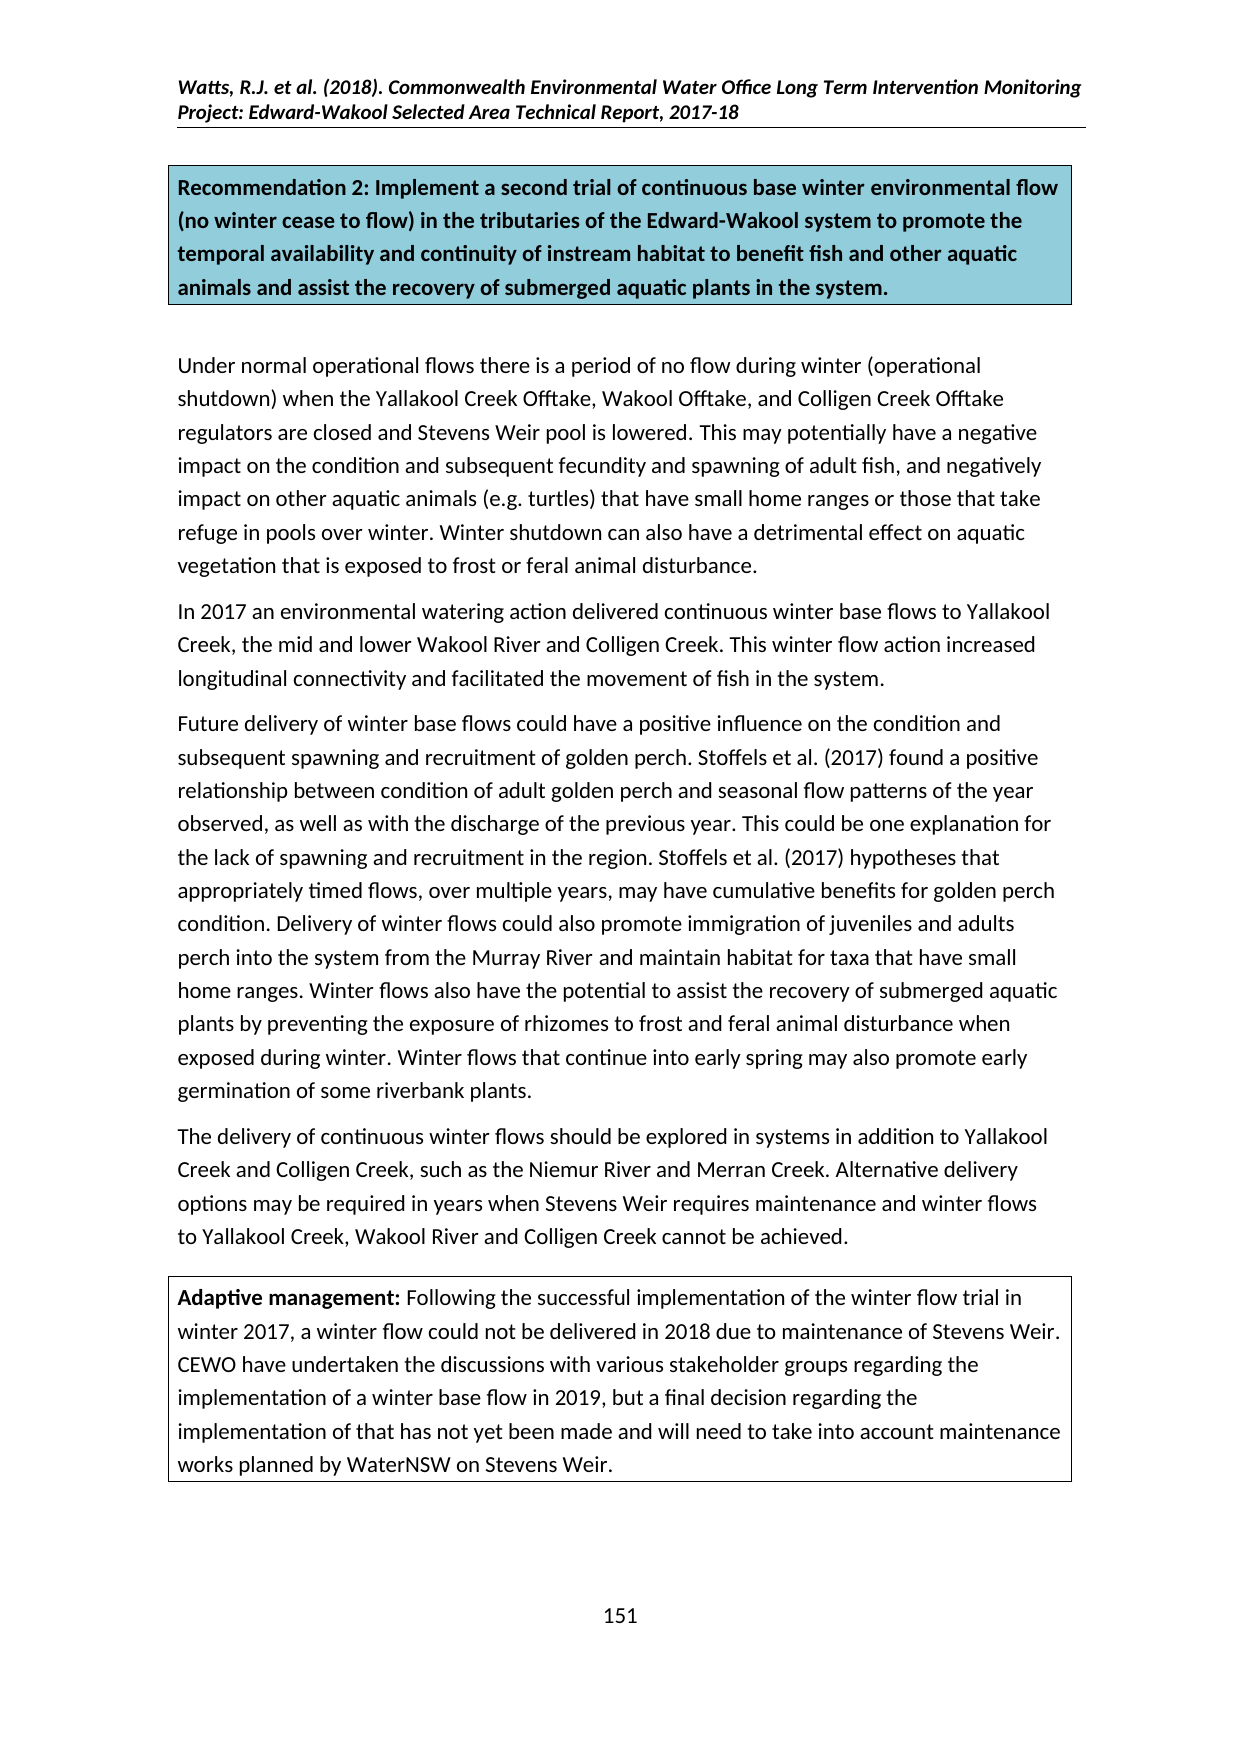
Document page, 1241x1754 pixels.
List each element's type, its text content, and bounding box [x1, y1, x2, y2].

text The delivery of continuous winter flows should be explored in systems in addition to Yallakool Creek and Colligen Creek, such as the Niemur River and Merran Creek. Alternative delivery options may be required in years when Stevens Weir requires maintenance and winter flows to Yallakool Creek, Wakool River and Colligen Creek cannot be achieved. [177, 1118, 1063, 1251]
text Recommendation 2: Implement a second trial of continuous base winter environmental flow (no winter cease to flow) in the tributaries of the Edward-Wakool system to promote the temporal availability and continuity of instream habitat to benefit fish and other aquatic animals and assist the recovery of submerged aquatic plants in the system. [169, 166, 1071, 304]
text Under normal operational flows there is a period of no flow during winter (operational shutdown) when the Yallakool Creek Offtake, Wakool Offtake, and Colligen Creek Offtake regulators are closed and Stevens Weir pool is lowered. This may potentially have a negative impact on the condition and subsequent fecundity and spawning of adult fish, and negatively impact on other aquatic animals (e.g. turtles) that have small home ranges or those that take refuge in pools over winter. Winter shutdown can also have a detrimental effect on aquatic vegetation that is exposed to frost or feral animal disturbance. [177, 347, 1063, 580]
text Future delivery of winter base flows could have a positive influence on the condition and subsequent spawning and recruitment of golden perch. Stoffels et al. (2017) found a positive relationship between condition of adult golden perch and seasonal flow patterns of the year observed, as well as with the discharge of the previous year. This could be one explanation for the lack of spawning and recruitment in the region. Stoffels et al. (2017) hypotheses that appropriately timed flows, over multiple years, may have cumulative benefits for golden perch condition. Delivery of winter flows could also promote immigration of juveniles and adults perch into the system from the Murray River and maintain habitat for taxa that have small home ranges. Winter flows also have the potential to assist the recovery of submerged aquatic plants by preventing the exposure of rhizomes to frost and feral animal disturbance when exposed during winter. Winter flows that continue into early spring may also promote early germination of some riverbank plants. [177, 705, 1063, 1105]
text Adaptive management: Following the successful implementation of the winter flow trial in winter 2017, a winter flow could not be delivered in 2018 due to maintenance of Stevens Weir. CEWO have undertaken the discussions with various stakeholder groups regarding the implementation of a winter base flow in 2019, but a final decision regarding the implementation of that has not yet been made and will need to take into account maintenance works planned by WaterNSW on Stevens Weir. [169, 1277, 1071, 1481]
text In 2017 an environmental watering action delivered continuous winter base flows to Yallakool Creek, the mid and lower Wakool River and Colligen Creek. This winter flow action increased longitudinal connectivity and facilitated the movement of fish in the system. [177, 593, 1063, 693]
